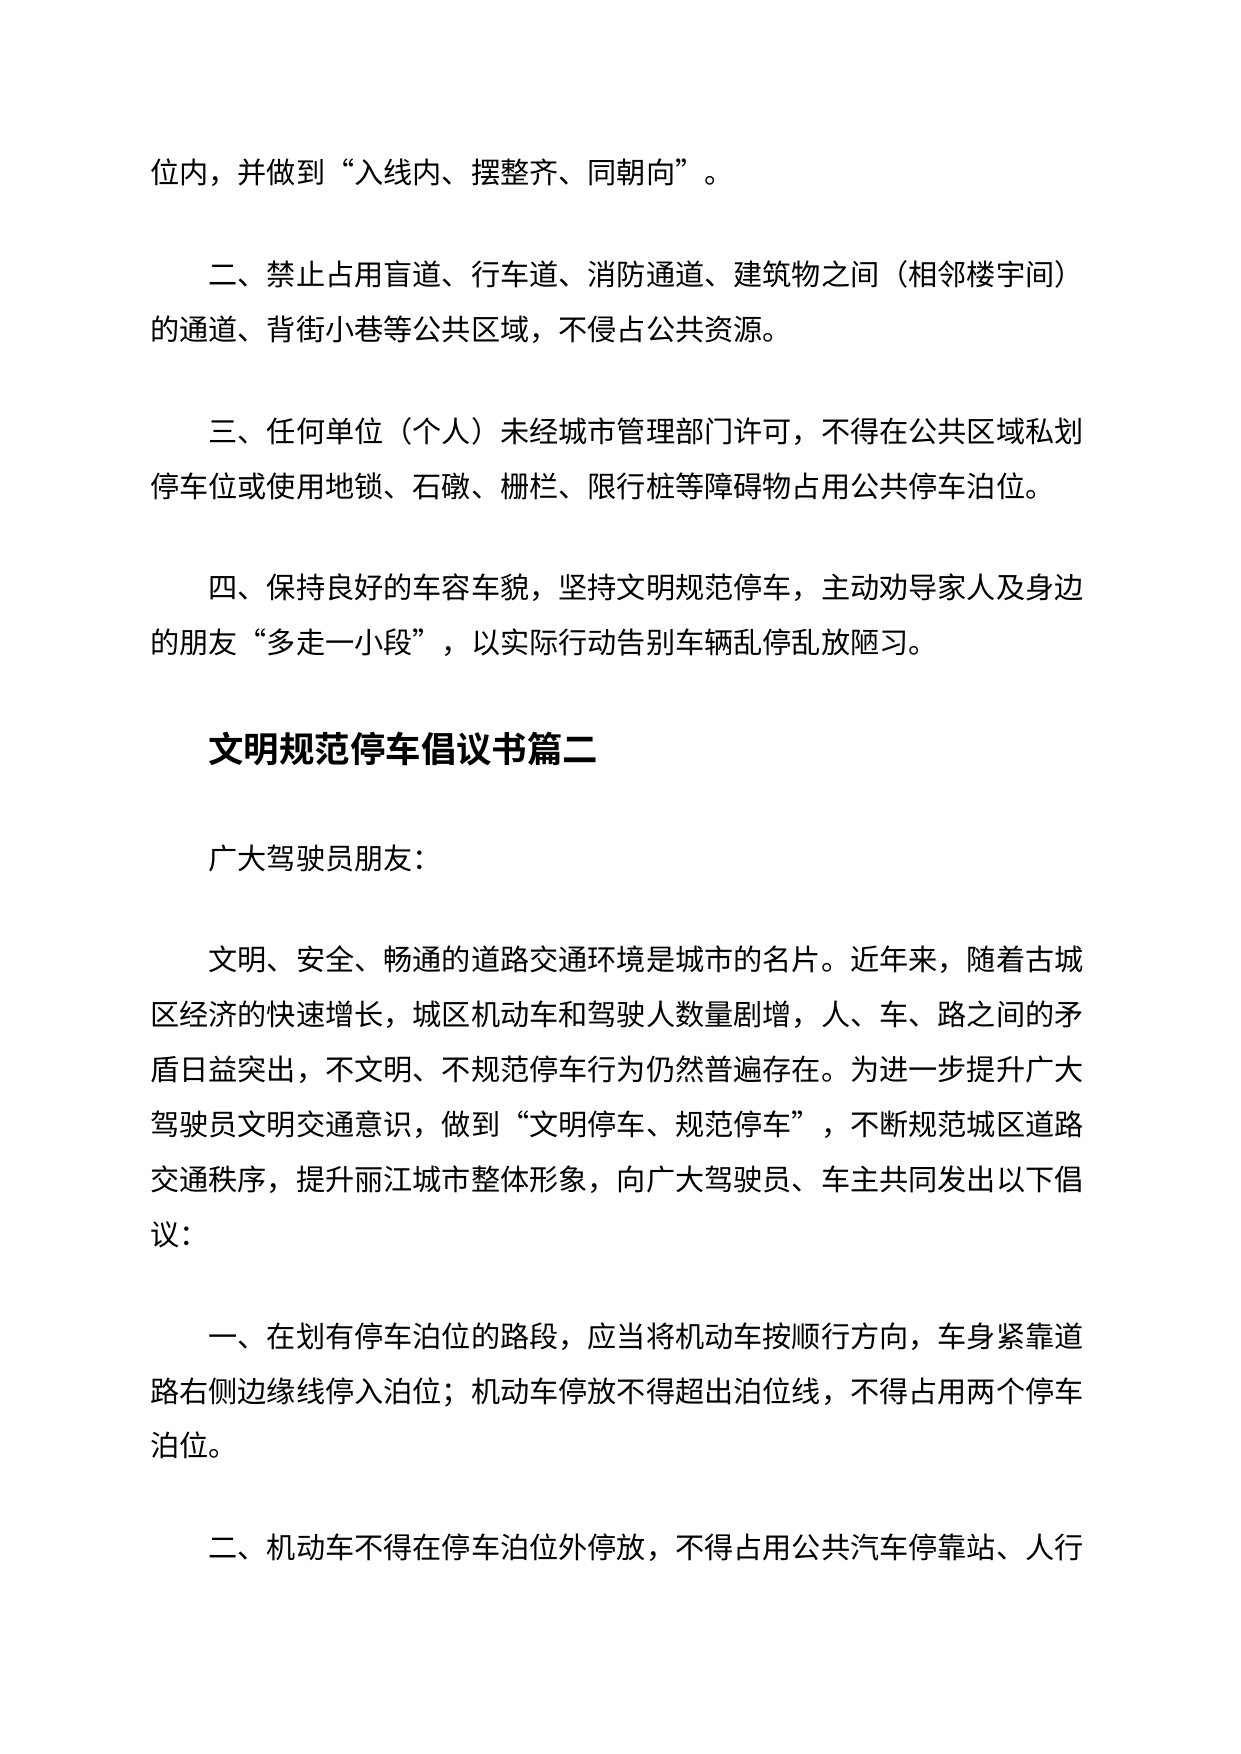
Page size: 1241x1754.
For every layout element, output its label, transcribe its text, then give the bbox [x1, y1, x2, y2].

text 四、保持良好的车容车貌，坚持文明规范停车，主动劝导家人及身边的朋友“多走一小段”，以实际行动告别车辆乱停乱放陋习。 [150, 565, 1090, 662]
text 文明规范停车倡议书篇二 [150, 722, 1090, 773]
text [150, 1525, 1090, 1567]
text 广大驾驶员朋友： [150, 835, 1090, 877]
text 一、在划有停车泊位的路段，应当将机动车按顺行方向，车身紧靠道路右侧边缘线停入泊位；机动车停放不得超出泊位线，不得占用两个停车泊位。 [150, 1313, 1090, 1465]
text 文明、安全、畅通的道路交通环境是城市的名片。近年来，随着古城区经济的快速增长，城区机动车和驾驶人数量剧增，人、车、路之间的矛盾日益突出，不文明、不规范停车行为仍然普遍存在。为进一步提升广大驾驶员文明交通意识，做到“文明停车、规范停车”，不断规范城区道路交通秩序，提升丽江城市整体形象，向广大驾驶员、车主共同发出以下倡议： [150, 937, 1090, 1254]
text 二、禁止占用盲道、行车道、消防通道、建筑物之间（相邻楼宇间）的通道、背街小巷等公共区域，不侵占公共资源。 [150, 252, 1090, 349]
text 三、任何单位（个人）未经城市管理部门许可，不得在公共区域私划停车位或使用地锁、石礅、栅栏、限行桩等障碍物占用公共停车泊位。 [150, 408, 1090, 506]
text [150, 150, 1090, 192]
